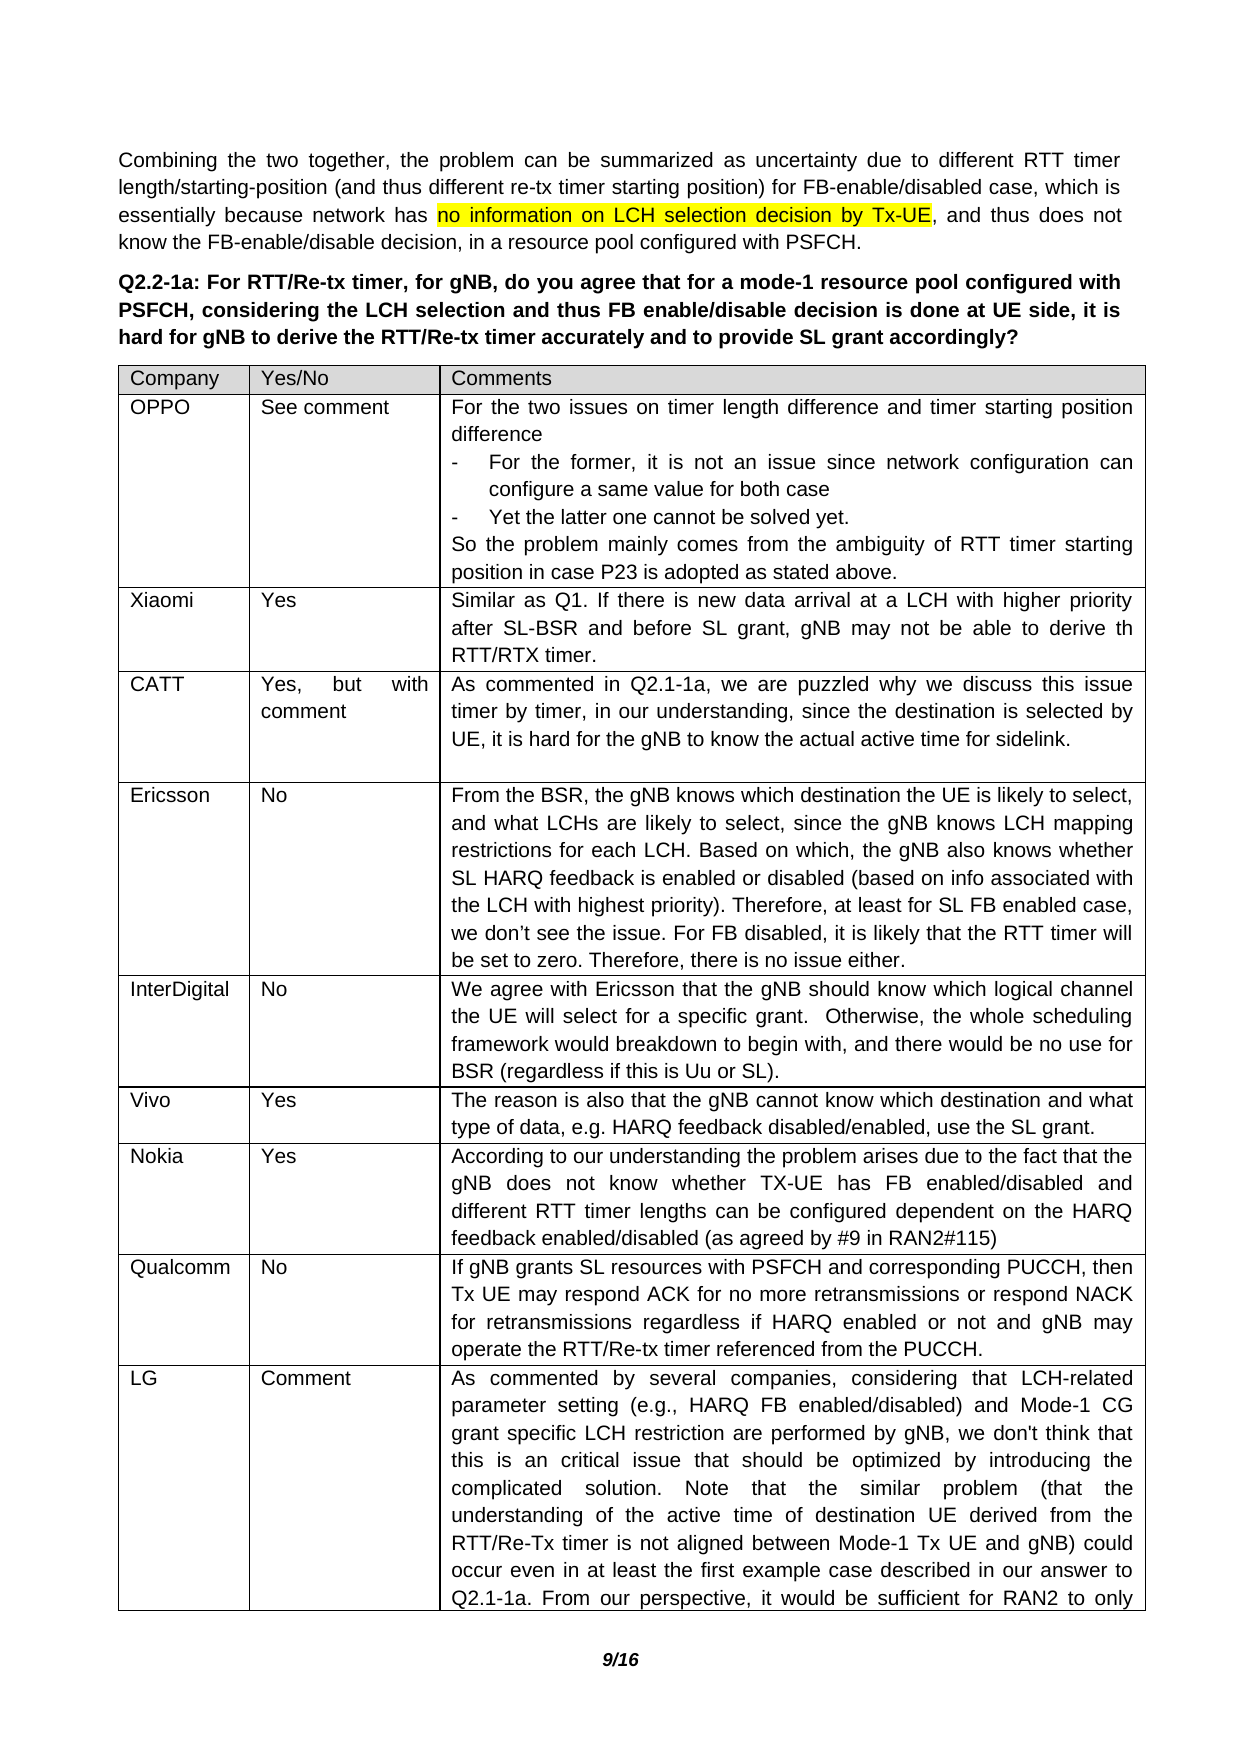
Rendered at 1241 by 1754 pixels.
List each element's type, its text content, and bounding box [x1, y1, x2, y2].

table_cell Nokia [119, 1144, 249, 1253]
table_cell Yes [250, 588, 439, 671]
table_cell Yes [250, 1088, 439, 1142]
table_cell Xiaomi [119, 588, 249, 671]
table_cell From the BSR, the gNB knows which destination the UE is likely to select, and what LCHs are likely to select, since the gNB knows LCH mapping restrictions for each LCH. Based on which, the gNB also knows whether SL HARQ feedback is enabled or disabled (based on info associated with the LCH with highest priority). Therefore, at least for SL FB enabled case, we don’t see the issue. For FB disabled, it is likely that the RTT timer will be set to zero. Therefore, there is no issue either. [441, 783, 1145, 975]
table_cell We agree with Ericsson that the gNB should know which logical channel the UE will select for a specific grant. Otherwise, the whole scheduling framework would breakdown to begin with, and there would be no use for BSR (regardless if this is Uu or SL). [441, 976, 1145, 1086]
table_cell Yes [250, 1144, 439, 1253]
table_cell Vivo [119, 1088, 249, 1142]
table_cell CATT [119, 672, 249, 782]
table_cell No [250, 976, 439, 1086]
table_cell Ericsson [119, 783, 249, 975]
table_cell OPPO [119, 395, 249, 587]
table_cell According to our understanding the problem arises due to the fact that the gNB does not know whether TX-UE has FB enabled/disabled and different RTT timer lengths can be configured dependent on the HARQ feedback enabled/disabled (as agreed by #9 in RAN2#115) [441, 1144, 1145, 1253]
text Combining the two together, the problem can be summarized as uncertainty due to different RTT timer length/starting-position (and thus different re-tx timer starting position) for FB-enable/disabled case, which is essentially because network has no information on LCH selection decision by Tx-UE, and thus does not know the FB-enable/disable decision, in a resource pool configured with PSFCH. [118, 148, 1122, 254]
table_cell For the two issues on timer length difference and timer starting position difference For the former, it is not an issue since network configuration can configure a same value for both case Yet the latter one cannot be solved yet. So the problem mainly comes from the ambiguity of RTT timer starting position in case P23 is adopted as stated above. [441, 395, 1145, 587]
table_cell LG [119, 1366, 249, 1609]
text Q2.2-1a: For RTT/Re-tx timer, for gNB, do you agree that for a mode-1 resource pool configured with PSFCH, considering the LCH selection and thus FB enable/disable decision is done at UE side, it is hard for gNB to derive the RTT/Re-tx timer accurately and to provide SL grant accordingly? [118, 270, 1122, 349]
table_cell InterDigital [119, 976, 249, 1086]
table_cell Similar as Q1. If there is new data arrival at a LCH with higher priority after SL-BSR and before SL grant, gNB may not be able to derive th RTT/RTX timer. [441, 588, 1145, 671]
table_cell See comment [250, 395, 439, 587]
table_cell Comment [250, 1366, 439, 1609]
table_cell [441, 1366, 1145, 1609]
table_cell No [250, 1255, 439, 1364]
table_header Comments [441, 366, 1145, 394]
table_cell As commented in Q2.1-1a, we are puzzled why we discuss this issue timer by timer, in our understanding, since the destination is selected by UE, it is hard for the gNB to know the actual active time for sidelink. [441, 672, 1145, 782]
table_cell The reason is also that the gNB cannot know which destination and what type of data, e.g. HARQ feedback disabled/enabled, use the SL grant. [441, 1088, 1145, 1142]
table_header Yes/No [250, 366, 439, 394]
table_cell No [250, 783, 439, 975]
table_cell Qualcomm [119, 1255, 249, 1364]
table_header Company [119, 366, 249, 394]
table_cell Yes, but with comment [250, 672, 439, 782]
table_cell If gNB grants SL resources with PSFCH and corresponding PUCCH, then Tx UE may respond ACK for no more retransmissions or respond NACK for retransmissions regardless if HARQ enabled or not and gNB may operate the RTT/Re-tx timer referenced from the PUCCH. [441, 1255, 1145, 1364]
